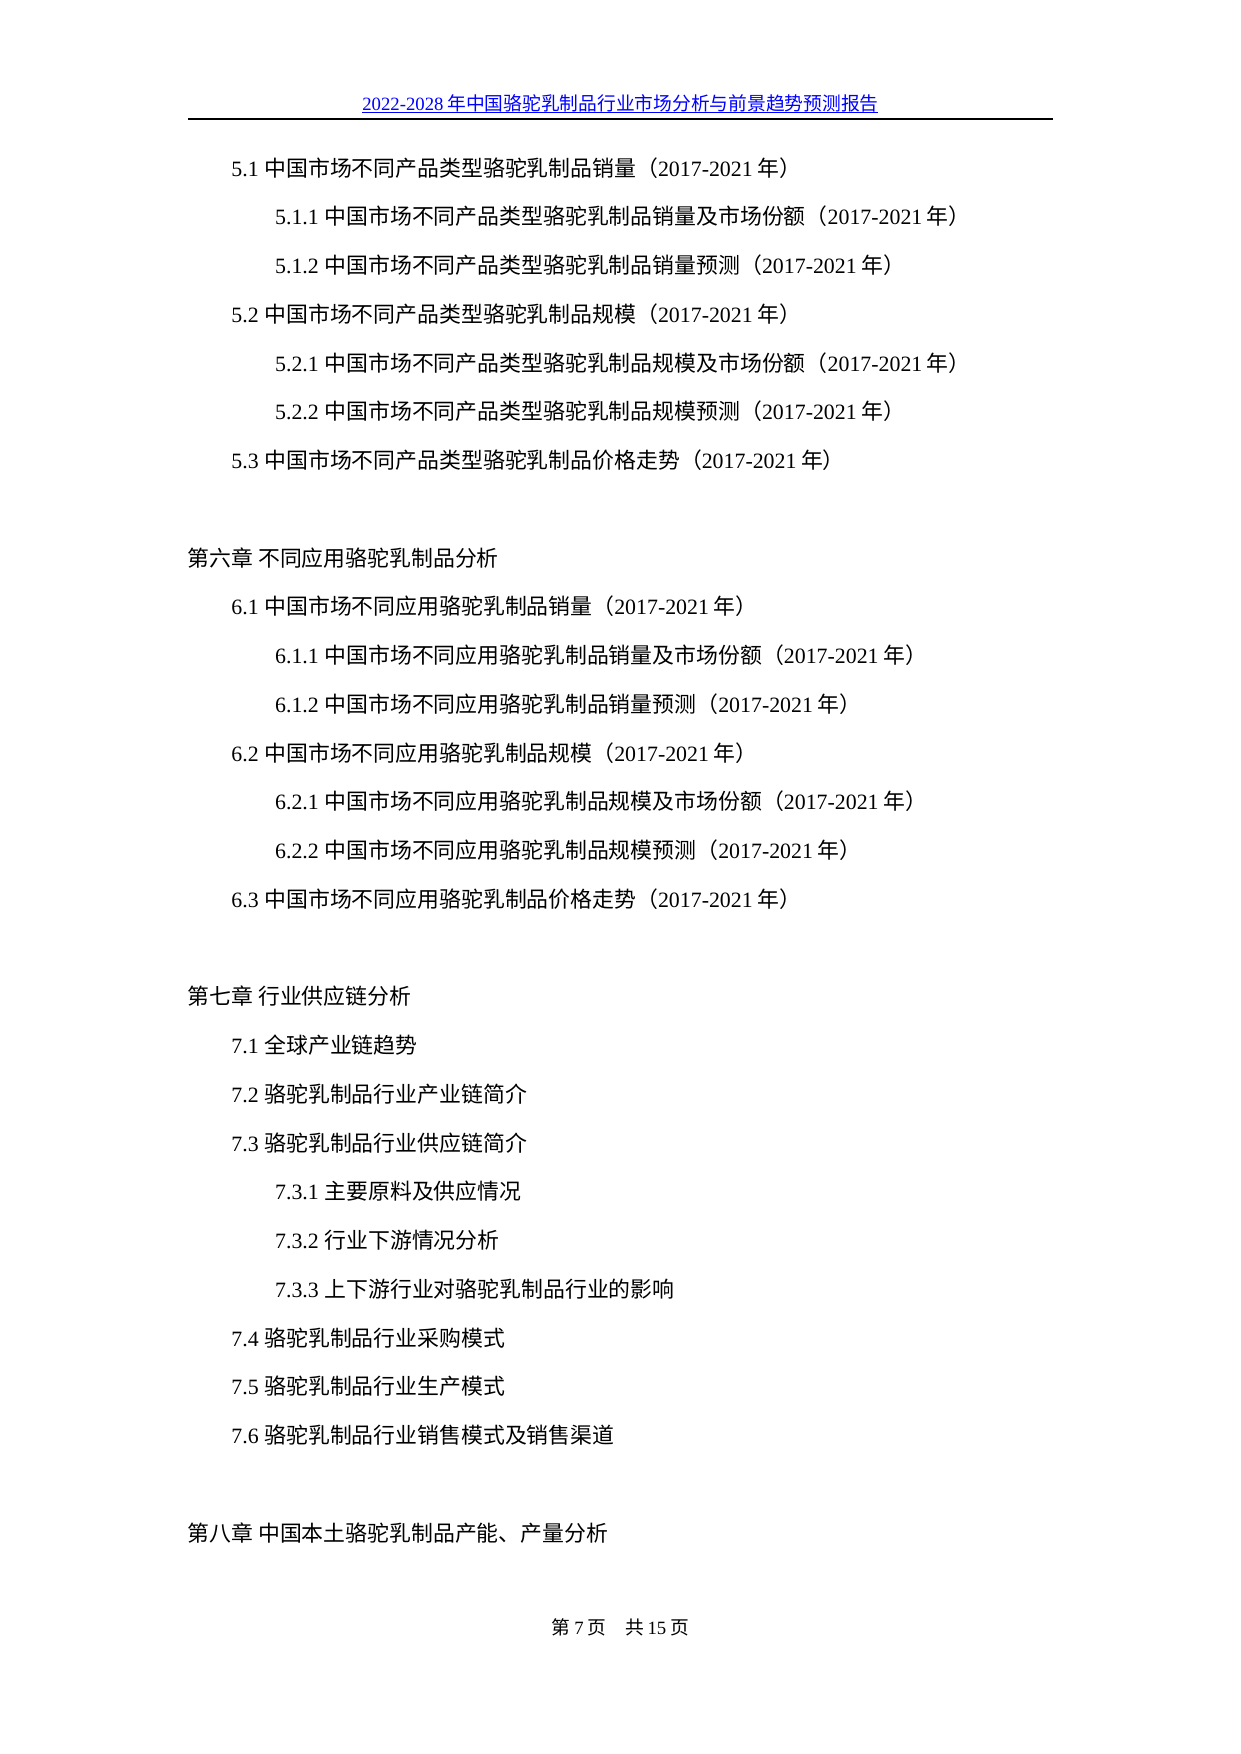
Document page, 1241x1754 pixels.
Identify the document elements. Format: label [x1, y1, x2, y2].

text [187, 150, 1053, 1548]
